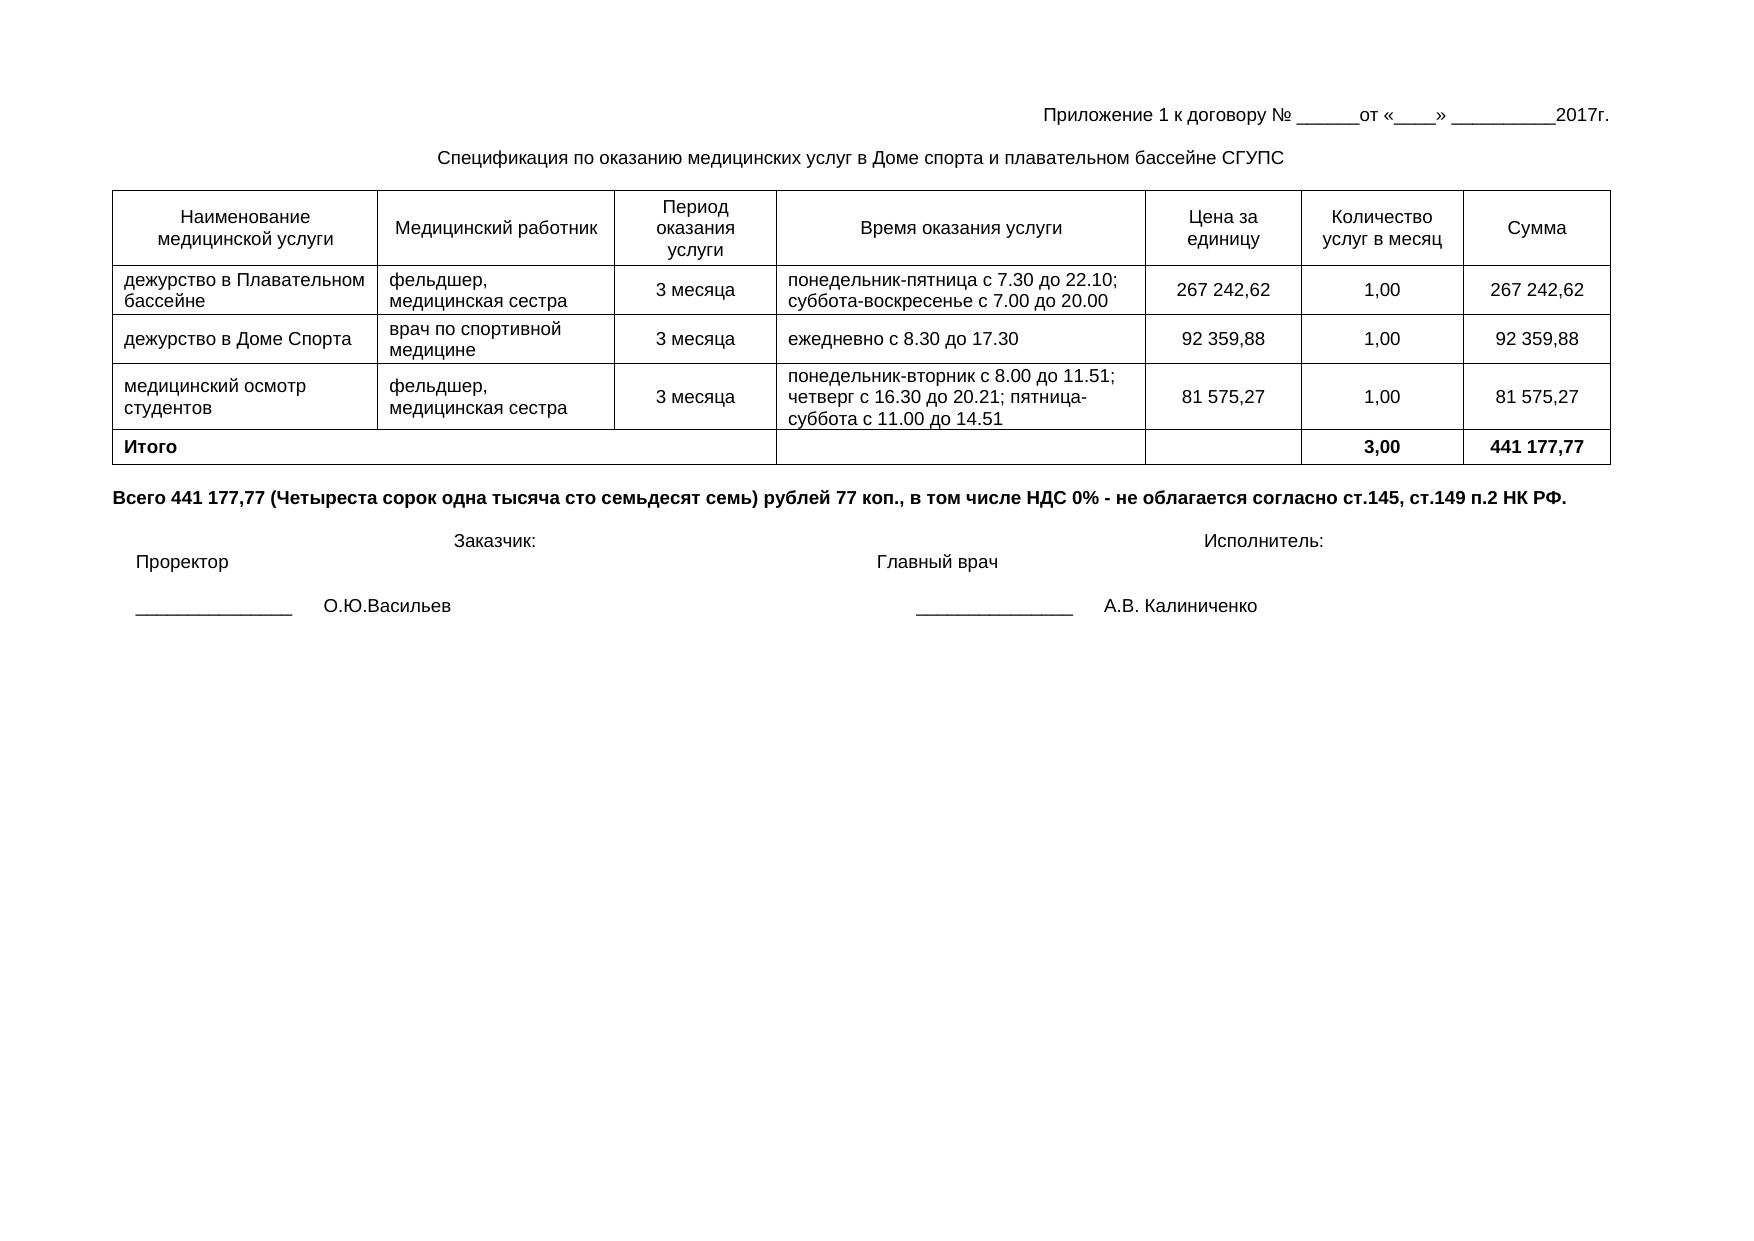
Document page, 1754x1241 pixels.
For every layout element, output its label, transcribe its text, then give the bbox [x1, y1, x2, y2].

table_cell Итого [113, 430, 776, 464]
table_cell понедельник-пятница с 7.30 до 22.10; суббота-воскресенье с 7.00 до 20.00 [777, 266, 1145, 313]
table_cell дежурство в Плавательном бассейне [113, 266, 377, 313]
table_cell 3,00 [1302, 430, 1463, 464]
table_cell 1,00 [1302, 266, 1463, 313]
table_cell 3 месяца [615, 266, 776, 313]
table_cell дежурство в Доме Спорта [113, 315, 377, 363]
table_cell 267 242,62 [1464, 266, 1610, 313]
table_header Количество услуг в месяц [1302, 191, 1463, 265]
table_header Цена за единицу [1146, 191, 1301, 265]
table_header Сумма [1464, 191, 1610, 265]
table_header Наименование медицинской услуги [113, 191, 377, 265]
table_cell врач по спортивной медицине [378, 315, 614, 363]
table_cell 81 575,27 [1464, 364, 1610, 429]
table_cell ежедневно с 8.30 до 17.30 [777, 315, 1145, 363]
table_header Заказчик: Проректор _______________ О.Ю.Васильев [124, 530, 865, 738]
table_cell 3 месяца [615, 364, 776, 429]
text Спецификация по оказанию медицинских услуг в Доме спорта и плавательном бассейне СГУПС [112, 147, 1609, 168]
table_header Медицинский работник [378, 191, 614, 265]
table_header Время оказания услуги [777, 191, 1145, 265]
table_cell [1146, 430, 1301, 464]
table_header Исполнитель: Главный врач _______________ А.В. Калиниченко [865, 530, 1663, 738]
table_cell 3 месяца [615, 315, 776, 363]
table_cell фельдшер, медицинская сестра [378, 364, 614, 429]
table_cell 92 359,88 [1464, 315, 1610, 363]
text Всего 441 177,77 (Четыреста сорок одна тысяча сто семьдесят семь) рублей 77 коп., в том числе НДС 0% - не облагается согласно ст.145, ст.149 п.2 НК РФ. [112, 487, 1609, 508]
text Приложение 1 к договору № ______от «____» __________2017г. [112, 103, 1609, 125]
table_cell медицинский осмотр студентов [113, 364, 377, 429]
table_cell 81 575,27 [1146, 364, 1301, 429]
table_cell понедельник-вторник с 8.00 до 11.51; четверг с 16.30 до 20.21; пятница-суббота с 11.00 до 14.51 [777, 364, 1145, 429]
table_cell фельдшер, медицинская сестра [378, 266, 614, 313]
table_cell [777, 430, 1145, 464]
table_cell 1,00 [1302, 315, 1463, 363]
table_header Период оказания услуги [615, 191, 776, 265]
table_cell 267 242,62 [1146, 266, 1301, 313]
table_cell 441 177,77 [1464, 430, 1610, 464]
table_cell 92 359,88 [1146, 315, 1301, 363]
table_cell 1,00 [1302, 364, 1463, 429]
